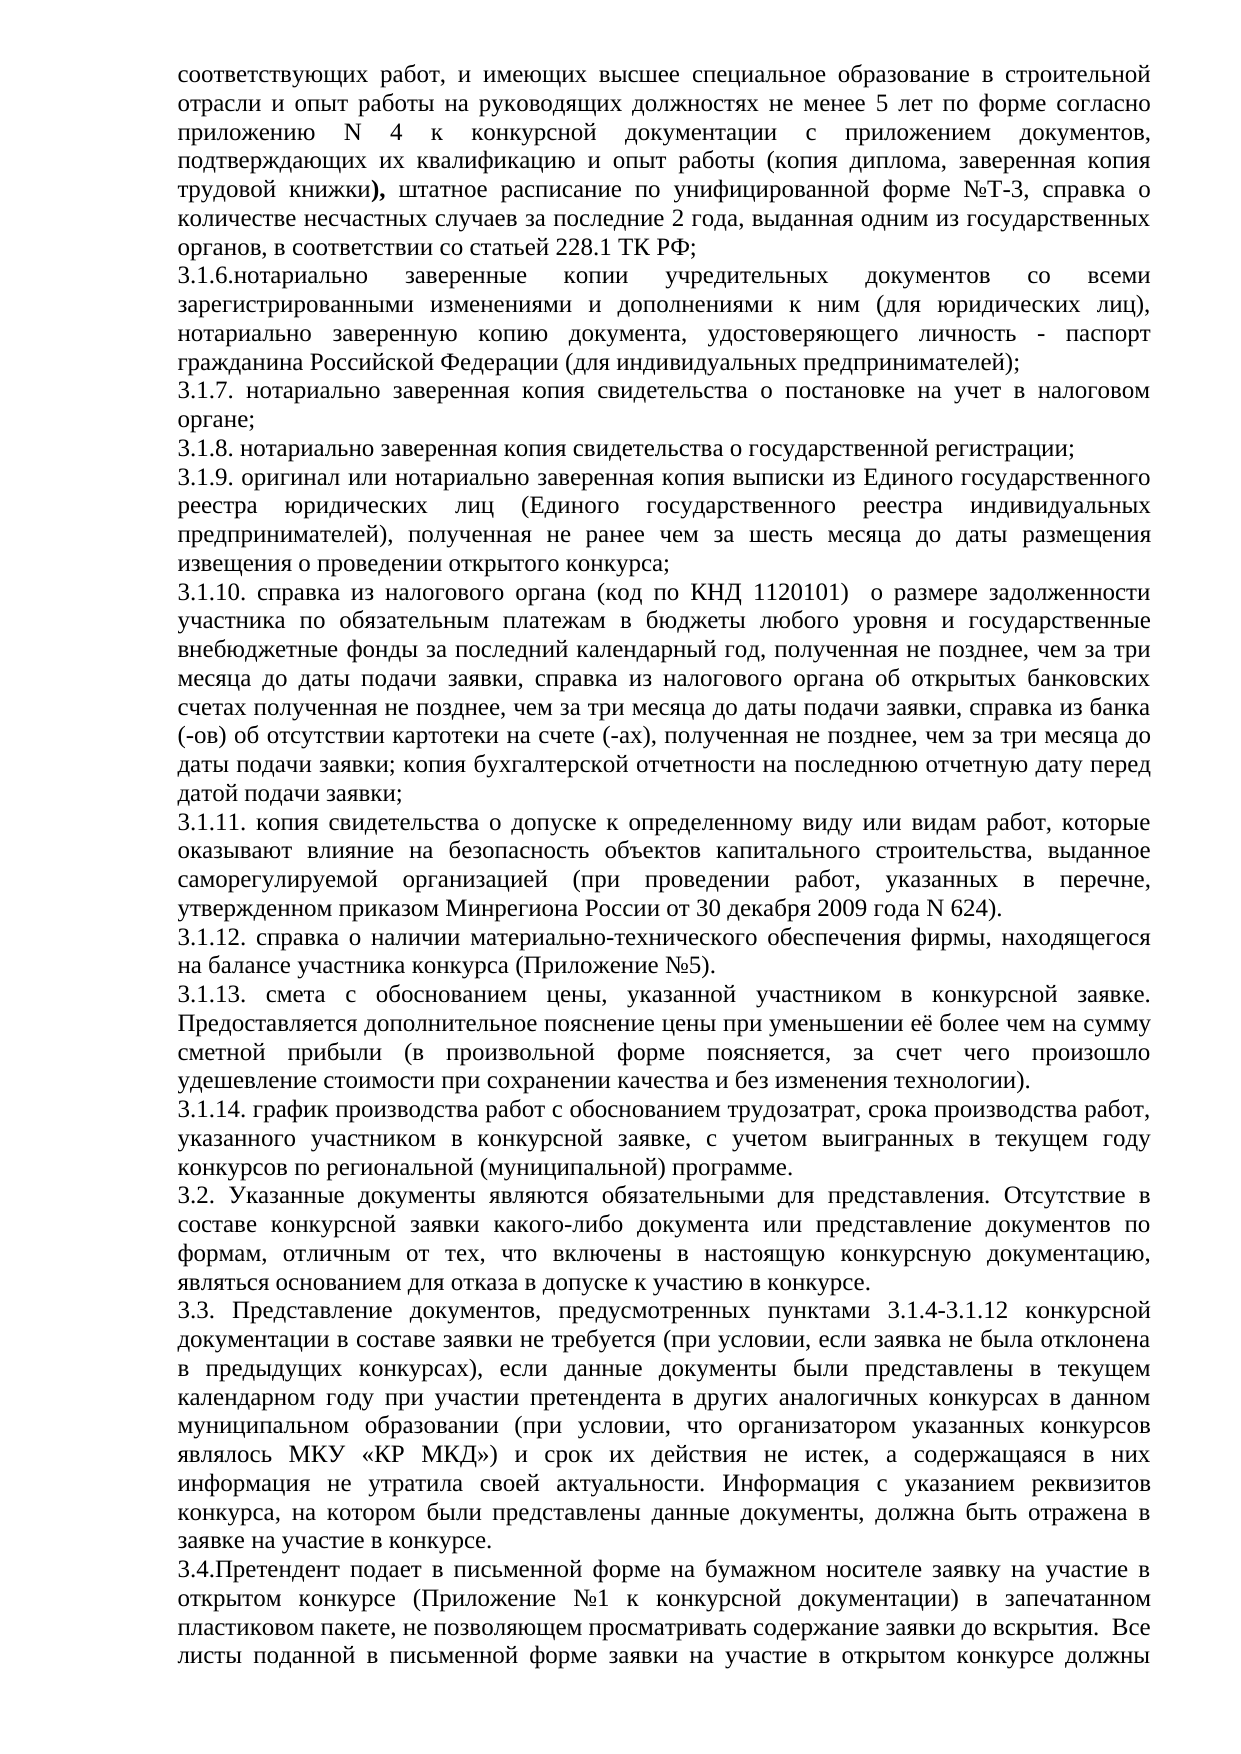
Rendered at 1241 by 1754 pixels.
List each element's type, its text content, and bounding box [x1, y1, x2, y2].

text 3.3. Представление документов, предусмотренных пунктами 3.1.4-3.1.12 конкурсной документации в составе заявки не требуется (при условии, если заявка не была отклонена в предыдущих конкурсах), если данные документы были представлены в текущем календарном году при участии претендента в других аналогичных конкурсах в данном муниципальном образовании (при условии, что организатором указанных конкурсов являлось МКУ «КР МКД») и срок их действия не истек, а содержащаяся в них информация не утратила своей актуальности. Информация с указанием реквизитов конкурса, на котором были представлены данные документы, должна быть отражена в заявке на участие в конкурсе. [177, 1295, 1152, 1554]
text 3.1.9. оригинал или нотариально заверенная копия выписки из Единого государственного реестра юридических лиц (Единого государственного реестра индивидуальных предпринимателей), полученная не ранее чем за шесть месяца до даты размещения извещения о проведении открытого конкурса; [177, 462, 1152, 577]
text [177, 59, 1152, 260]
text 3.1.12. справка о наличии материально-технического обеспечения фирмы, находящегося на балансе участника конкурса (Приложение №5). [177, 922, 1152, 979]
text 3.1.13. смета с обоснованием цены, указанной участником в конкурсной заявке. Предоставляется дополнительное пояснение цены при уменьшении её более чем на сумму сметной прибыли (в произвольной форме поясняется, за счет чего произошло удешевление стоимости при сохранении качества и без изменения технологии). [177, 979, 1152, 1094]
text 3.1.11. копия свидетельства о допуске к определенному виду или видам работ, которые оказывают влияние на безопасность объектов капитального строительства, выданное саморегулируемой организацией (при проведении работ, указанных в перечне, утвержденном приказом Минрегиона России от 30 декабря 2009 года N 624). [177, 807, 1152, 922]
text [177, 1554, 1152, 1669]
text 3.1.7. нотариально заверенная копия свидетельства о постановке на учет в налоговом органе; [177, 375, 1152, 433]
text 3.2. Указанные документы являются обязательными для представления. Отсутствие в составе конкурсной заявки какого-либо документа или представление документов по формам, отличным от тех, что включены в настоящую конкурсную документацию, являться основанием для отказа в допуске к участию в конкурсе. [177, 1180, 1152, 1295]
text 3.1.10. справка из налогового органа (код по КНД 1120101) о размере задолженности участника по обязательным платежам в бюджеты любого уровня и государственные внебюджетные фонды за последний календарный год, полученная не позднее, чем за три месяца до даты подачи заявки, справка из налогового органа об открытых банковских счетах полученная не позднее, чем за три месяца до даты подачи заявки, справка из банка (-ов) об отсутствии картотеки на счете (-ах), полученная не позднее, чем за три месяца до даты подачи заявки; копия бухгалтерской отчетности на последнюю отчетную дату перед датой подачи заявки; [177, 577, 1152, 807]
text 3.1.14. график производства работ с обоснованием трудозатрат, срока производства работ, указанного участником в конкурсной заявке, с учетом выигранных в текущем году конкурсов по региональной (муниципальной) программе. [177, 1094, 1152, 1180]
text 3.1.6.нотариально заверенные копии учредительных документов со всеми зарегистрированными изменениями и дополнениями к ним (для юридических лиц), нотариально заверенную копию документа, удостоверяющего личность - паспорт гражданина Российской Федерации (для индивидуальных предпринимателей); [177, 260, 1152, 375]
text 3.1.8. нотариально заверенная копия свидетельства о государственной регистрации; [177, 433, 1152, 462]
